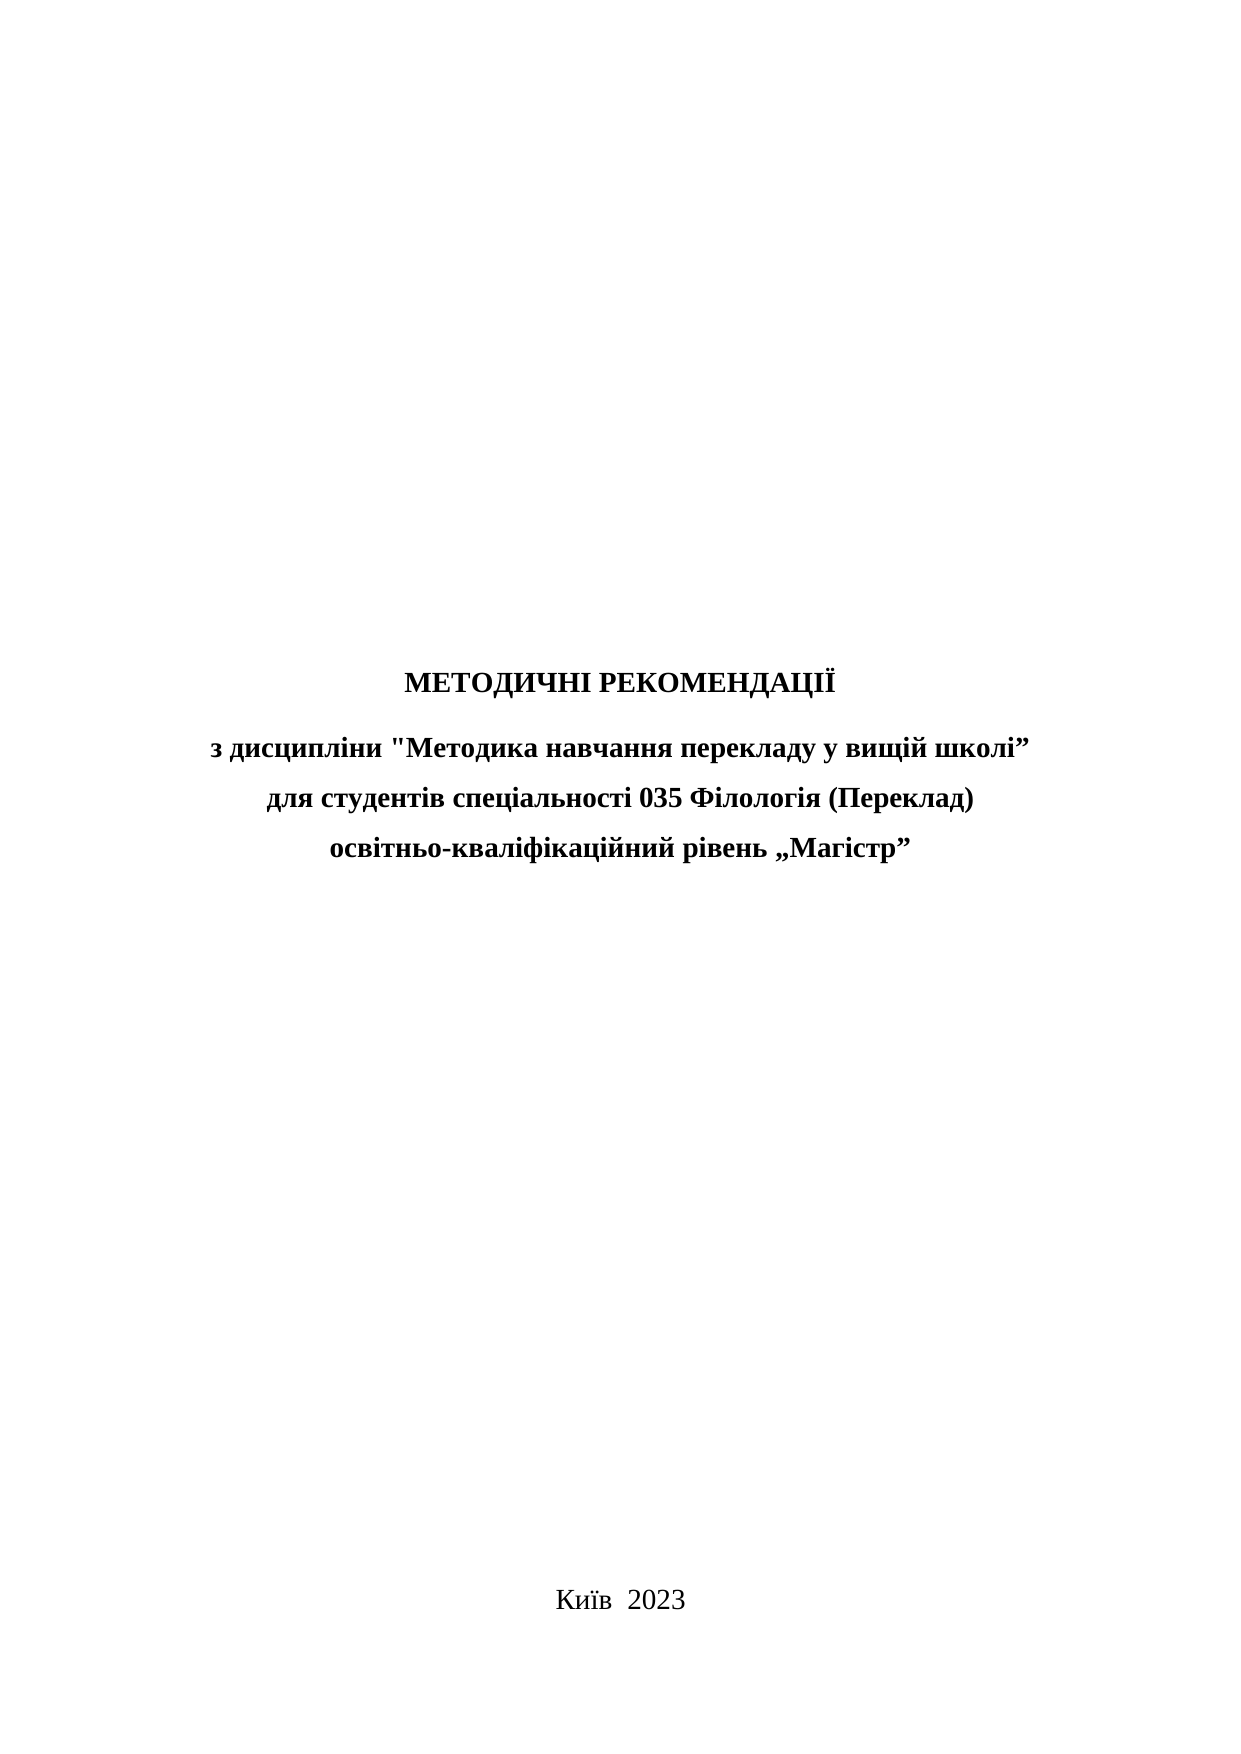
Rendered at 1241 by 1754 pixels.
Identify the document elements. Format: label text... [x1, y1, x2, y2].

subtitle МЕТОДИЧНІ РЕКОМЕНДАЦІЇ [195, 665, 1045, 699]
subtitle освітньо-кваліфікаційний рівень „Магістр” [195, 831, 1045, 864]
text Київ 2023 [513, 1582, 727, 1615]
text з дисципліни "Методика навчання перекладу у вищій школі” для студентів спеціальності 035 Філологія (Переклад) [195, 730, 1045, 814]
